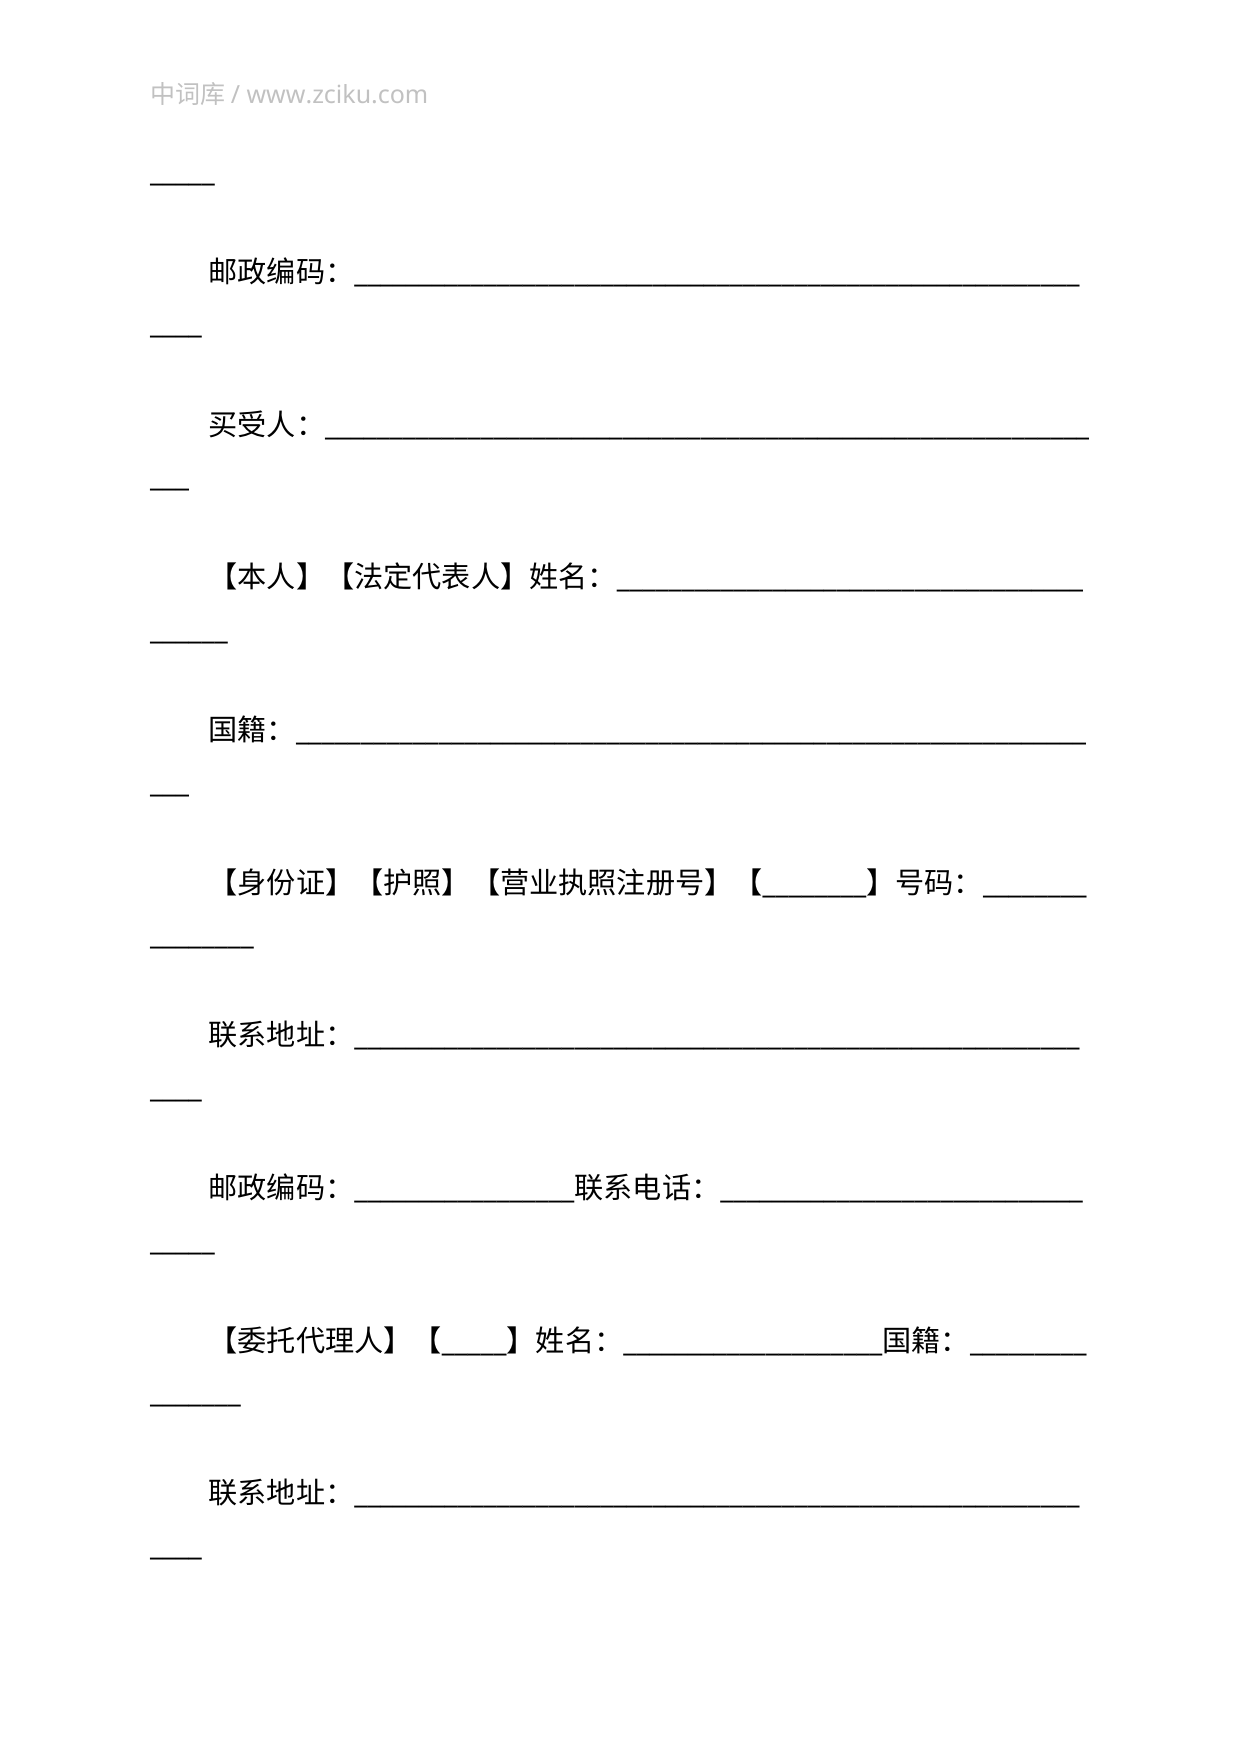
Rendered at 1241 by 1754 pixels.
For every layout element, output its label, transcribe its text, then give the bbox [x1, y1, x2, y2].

text 国籍：________________________________________________________________ [150, 707, 1090, 801]
text 买受人：______________________________________________________________ [150, 401, 1090, 495]
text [150, 150, 1090, 190]
text 联系地址：____________________________________________________________ [150, 1012, 1090, 1106]
text 联系地址：____________________________________________________________ [150, 1470, 1090, 1564]
text 邮政编码：_________________联系电话：_________________________________ [150, 1165, 1090, 1259]
text 【身份证】【护照】【营业执照注册号】【________】号码：________________ [150, 859, 1090, 953]
text 【本人】【法定代表人】姓名：__________________________________________ [150, 554, 1090, 648]
text 【委托代理人】【_____】姓名：____________________国籍：________________ [150, 1317, 1090, 1411]
text 邮政编码：____________________________________________________________ [150, 248, 1090, 342]
